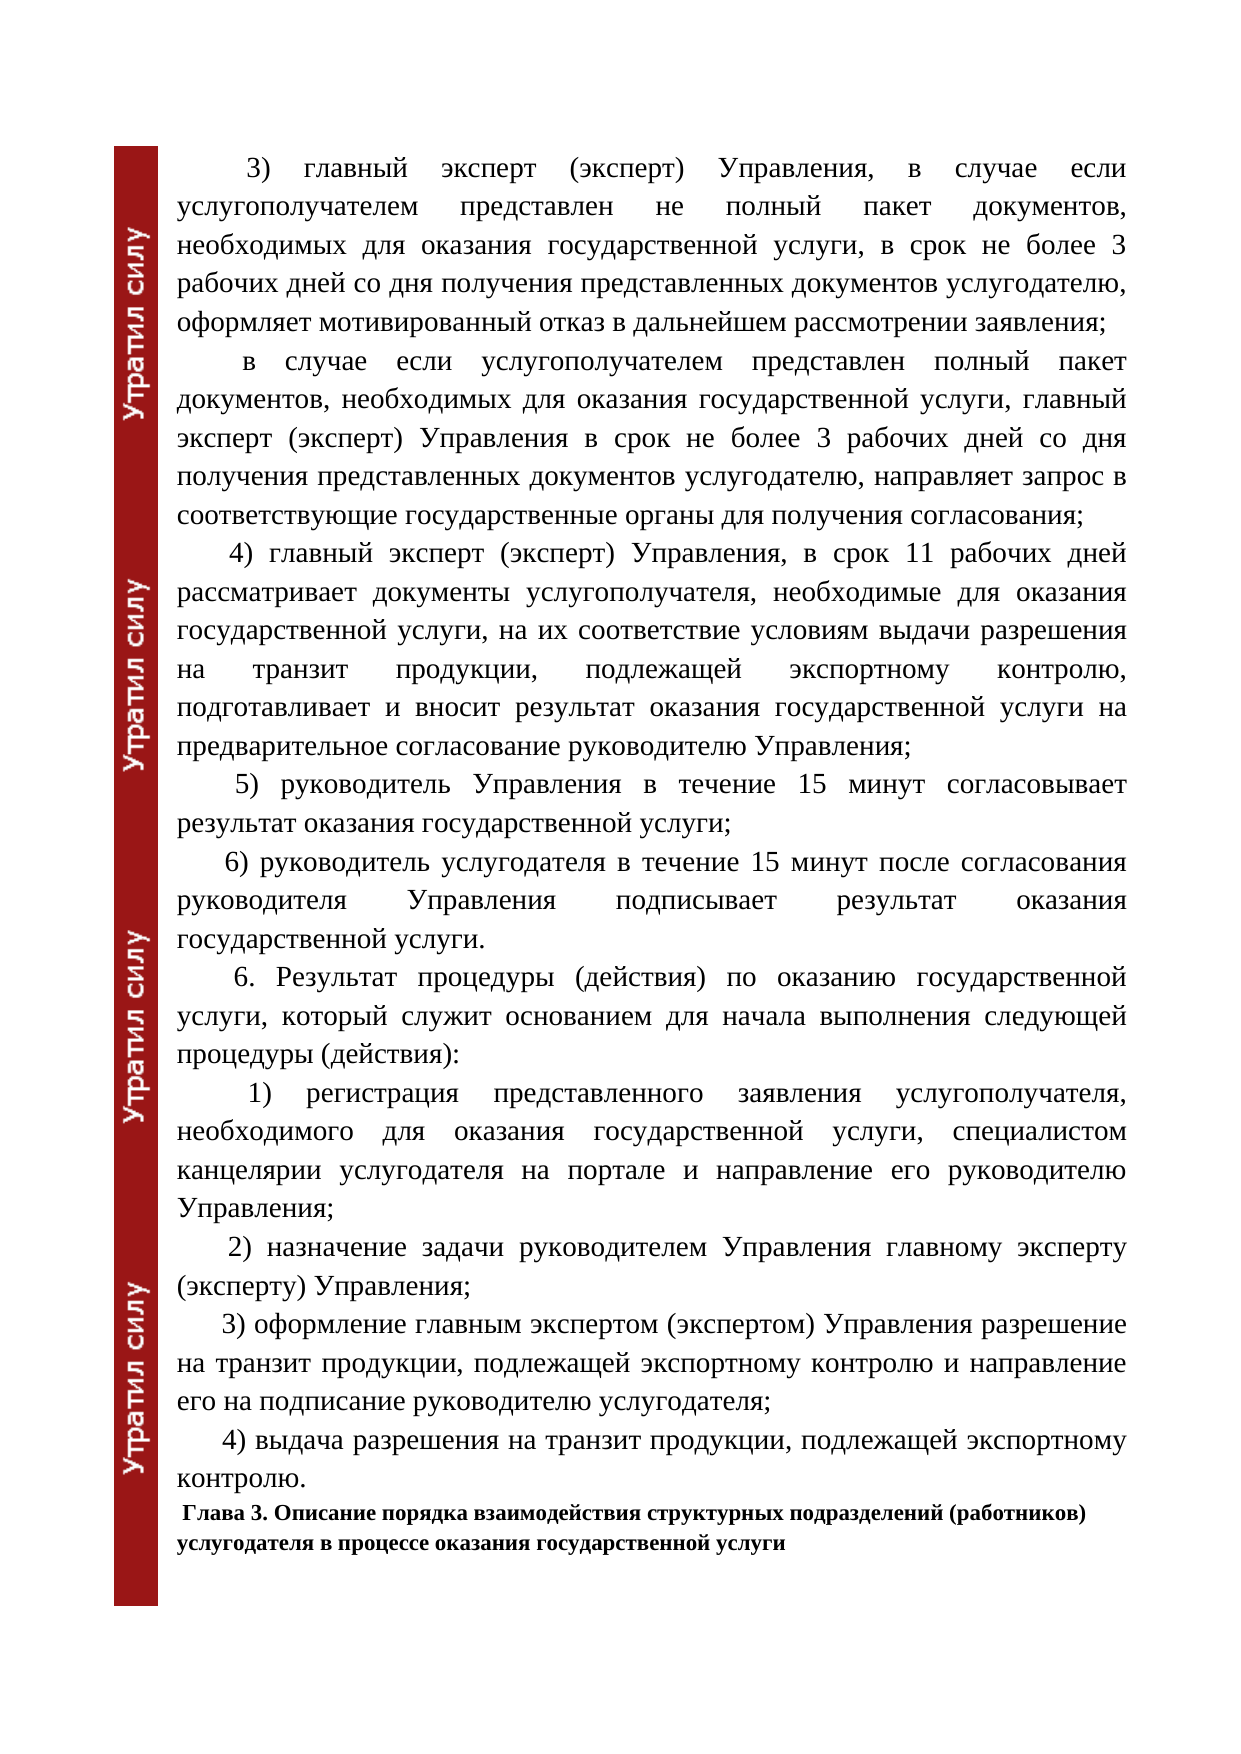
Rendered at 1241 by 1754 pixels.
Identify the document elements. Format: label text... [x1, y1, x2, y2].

picture [114, 1070, 158, 1075]
picture [114, 762, 158, 767]
text 6) руководитель услугодателя в течение 15 минут после согласования руководителя Управления подписывает результат оказания государственной услуги. [112, 844, 1128, 954]
picture [114, 530, 158, 535]
text 4) главный эксперт (эксперт) Управления, в срок 11 рабочих дней рассматривает документы услугополучателя, необходимые для оказания государственной услуги, на их соответствие условиям выдачи разрешения на транзит продукции, подлежащей экспортному контролю, подготавливает и вносит результат оказания государственной услуги на предварительное согласование руководителю Управления; [112, 535, 1128, 762]
text 5) руководитель Управления в течение 15 минут согласовывает результат оказания государственной услуги; [112, 767, 1128, 839]
text 2) назначение задачи руководителем Управления главному эксперту (эксперту) Управления; [112, 1229, 1128, 1301]
text Глава 3. Описание порядка взаимодействия структурных подразделений (работников) услугодателя в процессе оказания государственной услуги [112, 1499, 1128, 1556]
picture [114, 1224, 158, 1229]
picture [114, 1417, 158, 1422]
picture [114, 1556, 158, 1606]
picture [114, 146, 158, 150]
text 4) выдача разрешения на транзит продукции, подлежащей экспортному контролю. [112, 1422, 1128, 1494]
text 1) регистрация представленного заявления услугополучателя, необходимого для оказания государственной услуги, специалистом канцелярии услугодателя на портале и направление его руководителю Управления; [112, 1075, 1128, 1224]
picture [114, 954, 158, 959]
picture [114, 839, 158, 844]
text 3) оформление главным экспертом (экспертом) Управления разрешение на транзит продукции, подлежащей экспортному контролю и направление его на подписание руководителю услугодателя; [112, 1306, 1128, 1417]
picture [114, 1301, 158, 1306]
picture [114, 338, 158, 343]
text 6. Результат процедуры (действия) по оказанию государственной услуги, который служит основанием для начала выполнения следующей процедуры (действия): [112, 959, 1128, 1070]
picture [114, 1494, 158, 1499]
text 3) главный эксперт (эксперт) Управления, в случае если услугополучателем представлен не полный пакет документов, необходимых для оказания государственной услуги, в срок не более 3 рабочих дней со дня получения представленных документов услугодателю, оформляет мотивированный отказ в дальнейшем рассмотрении заявления; [112, 150, 1128, 338]
text в случае если услугополучателем представлен полный пакет документов, необходимых для оказания государственной услуги, главный эксперт (эксперт) Управления в срок не более 3 рабочих дней со дня получения представленных документов услугодателю, направляет запрос в соответствующие государственные органы для получения согласования; [112, 343, 1128, 530]
